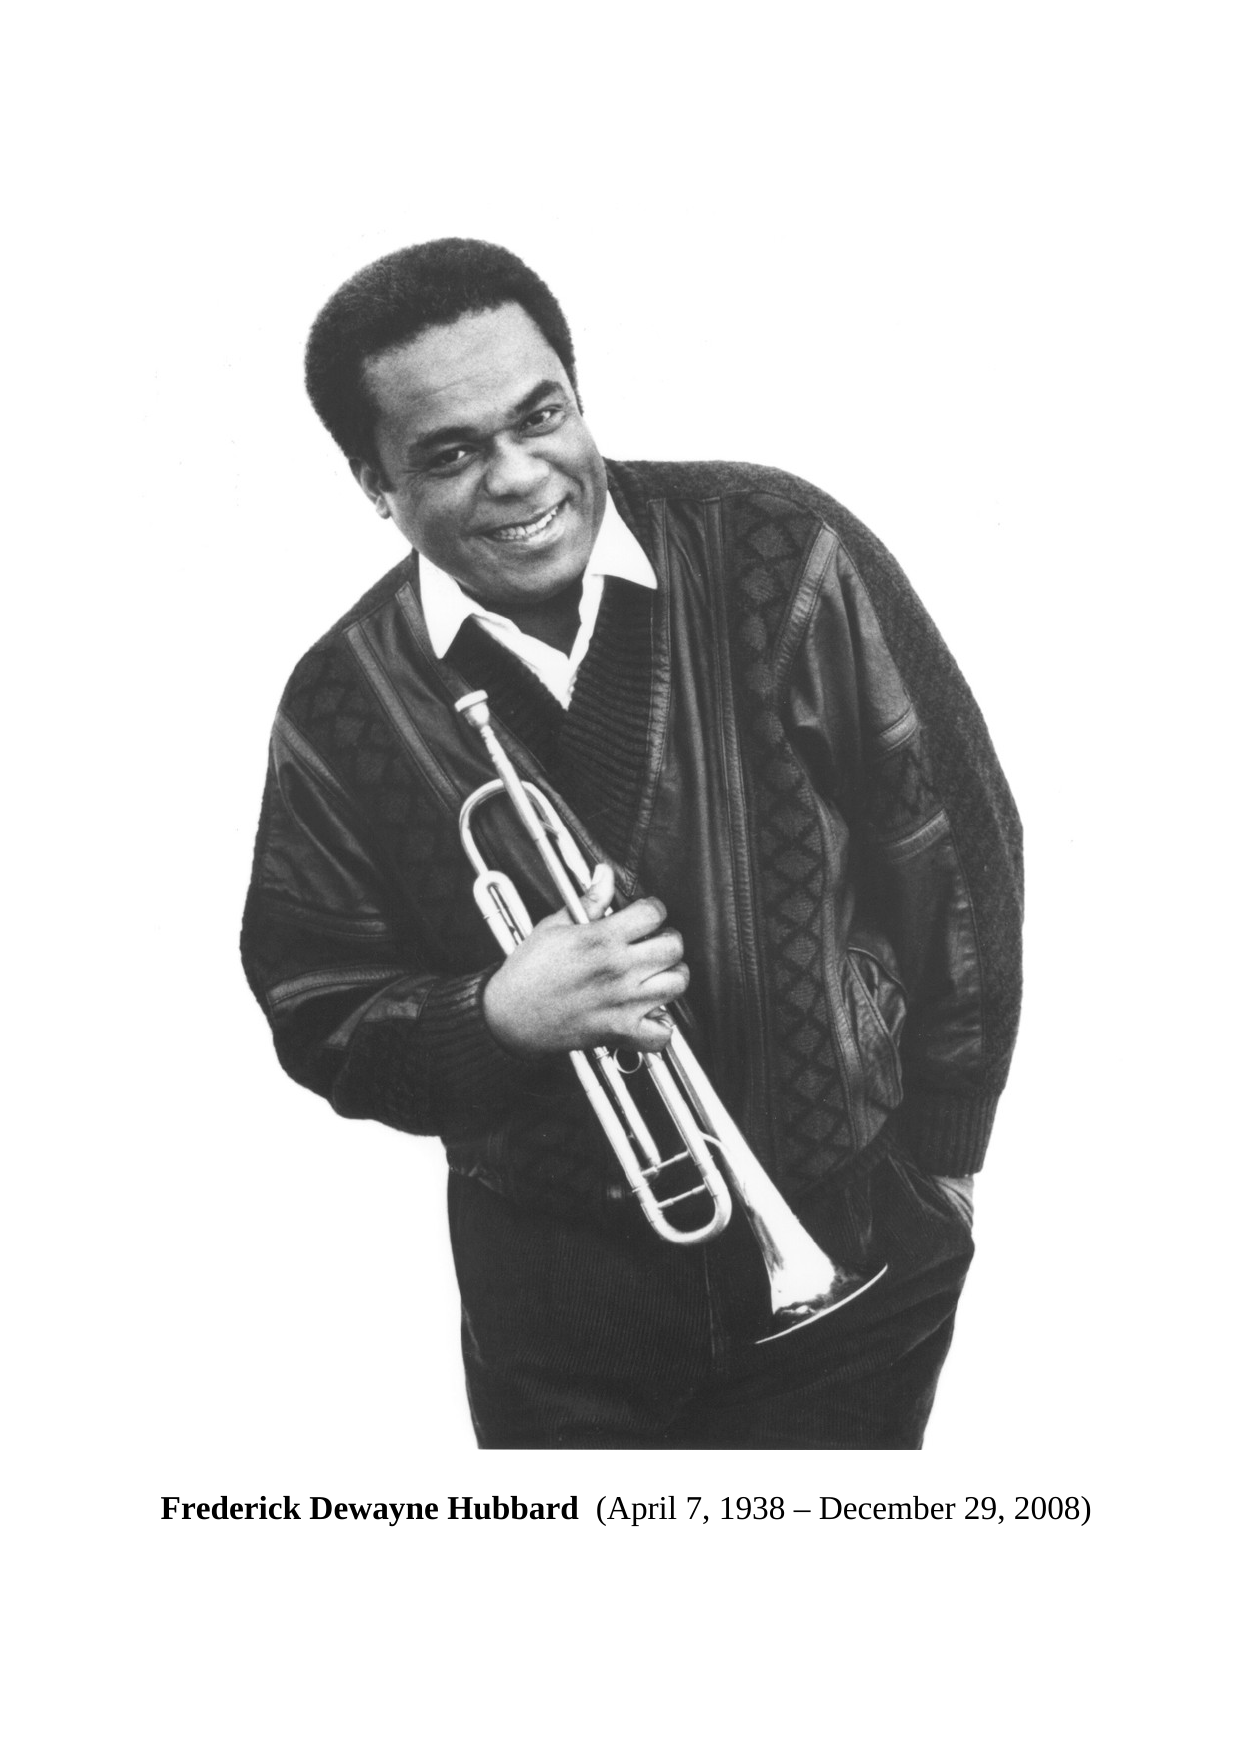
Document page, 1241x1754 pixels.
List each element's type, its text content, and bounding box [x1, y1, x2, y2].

text Frederick Dewayne Hubbard (April 7, 1938 – December 29, 2008) [112, 1488, 1140, 1526]
picture [129, 203, 1123, 1450]
